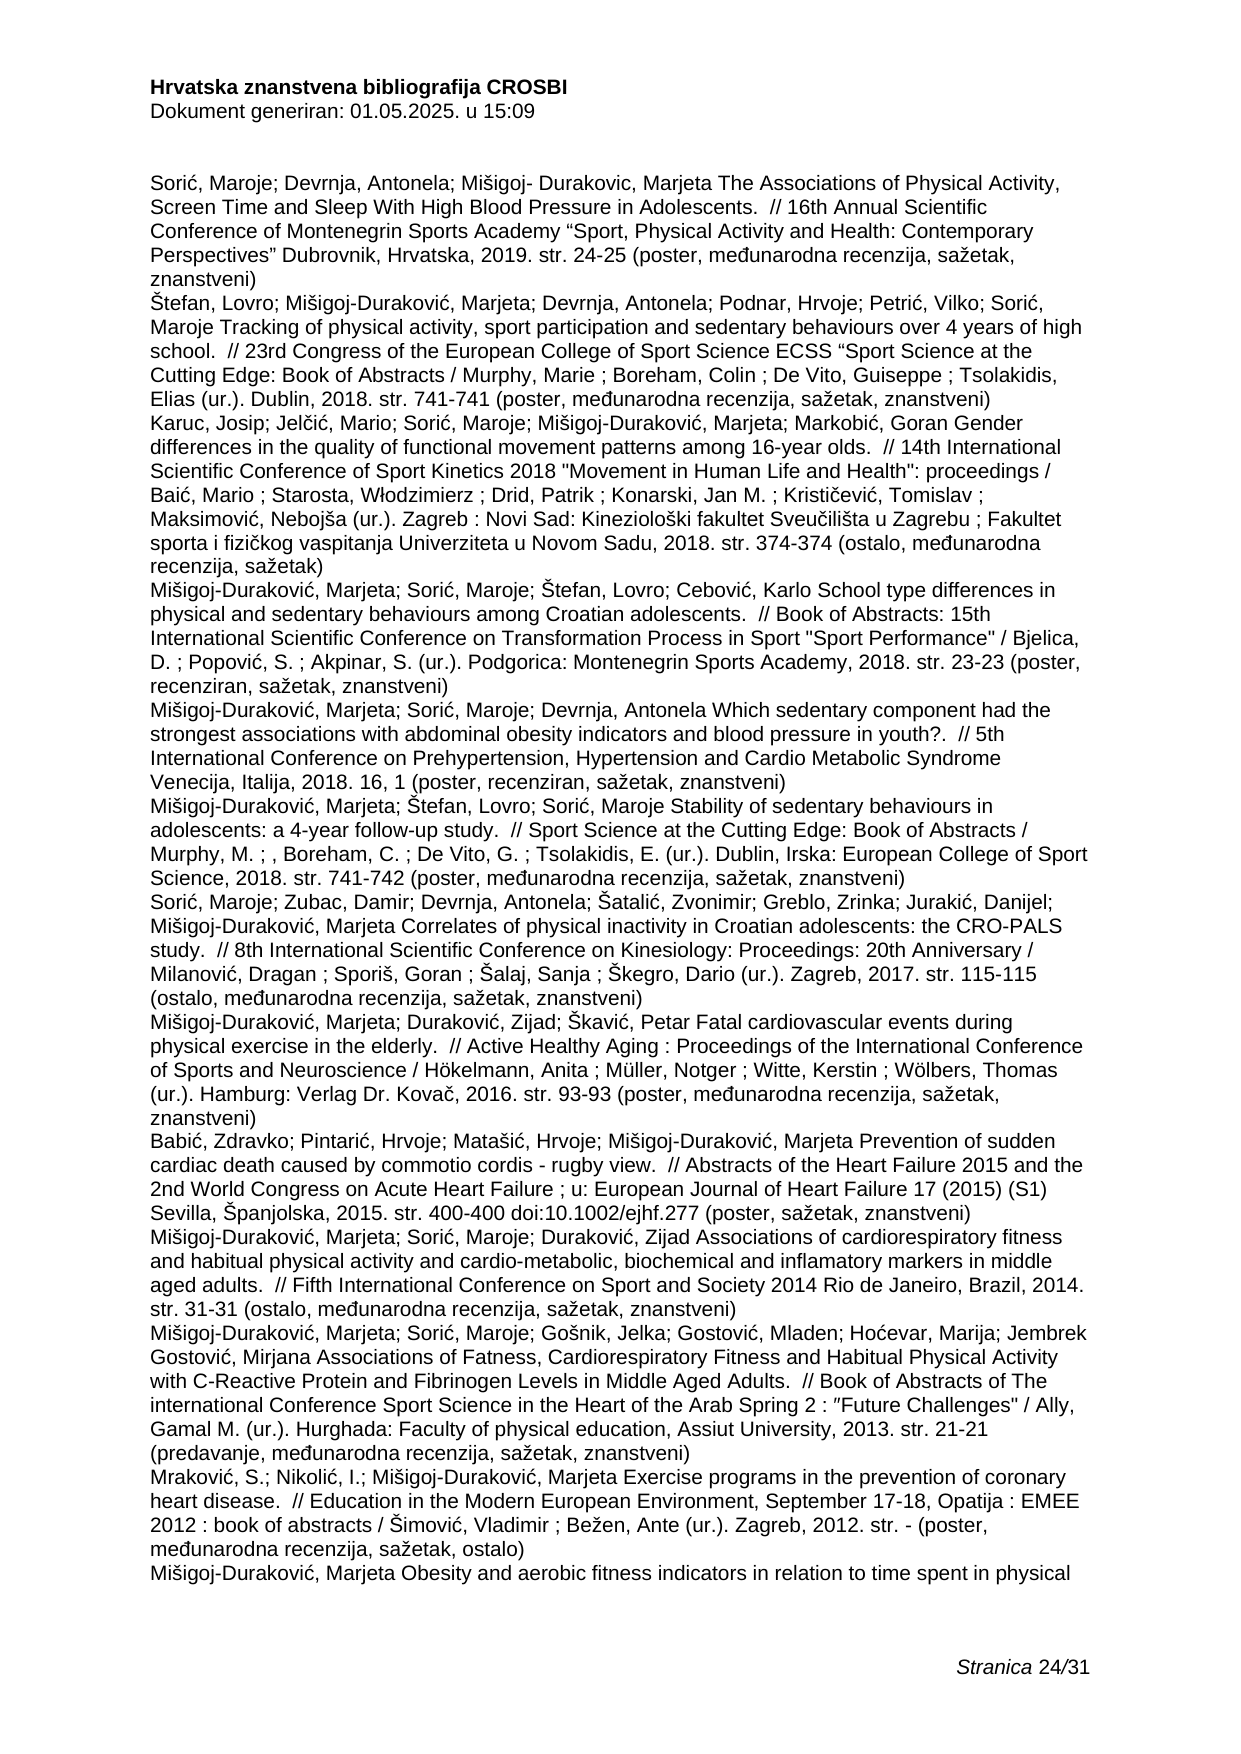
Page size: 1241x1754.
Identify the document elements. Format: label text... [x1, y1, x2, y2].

text Mišigoj-Duraković, Marjeta; Sorić, Maroje; Gošnik, Jelka; Gostović, Mladen; Hoćevar, Marija; Jembrek Gostović, Mirjana [150, 1321, 1090, 1465]
text Sorić, Maroje; Devrnja, Antonela; Mišigoj- Durakovic, Marjeta [150, 171, 1090, 291]
text Mišigoj-Duraković, Marjeta; Sorić, Maroje; Devrnja, Antonela [150, 698, 1090, 794]
text Mišigoj-Duraković, Marjeta; Sorić, Maroje; Štefan, Lovro; Cebović, Karlo [150, 578, 1090, 698]
text Sorić, Maroje; Zubac, Damir; Devrnja, Antonela; Šatalić, Zvonimir; Greblo, Zrinka; Jurakić, Danijel; Mišigoj-Duraković, Marjeta [150, 890, 1090, 1009]
text Mišigoj-Duraković, Marjeta; Duraković, Zijad; Škavić, Petar [150, 1009, 1090, 1129]
text Mišigoj-Duraković, Marjeta; Sorić, Maroje; Duraković, Zijad [150, 1225, 1090, 1321]
text Karuc, Josip; Jelčić, Mario; Sorić, Maroje; Mišigoj-Duraković, Marjeta; Markobić, Goran [150, 411, 1090, 578]
text Mraković, S.; Nikolić, I.; Mišigoj-Duraković, Marjeta [150, 1465, 1090, 1561]
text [150, 1561, 1090, 1584]
text Mišigoj-Duraković, Marjeta; Štefan, Lovro; Sorić, Maroje [150, 794, 1090, 890]
text Babić, Zdravko; Pintarić, Hrvoje; Matašić, Hrvoje; Mišigoj-Duraković, Marjeta [150, 1129, 1090, 1225]
text Štefan, Lovro; Mišigoj-Duraković, Marjeta; Devrnja, Antonela; Podnar, Hrvoje; Petrić, Vilko; Sorić, Maroje [150, 291, 1090, 411]
